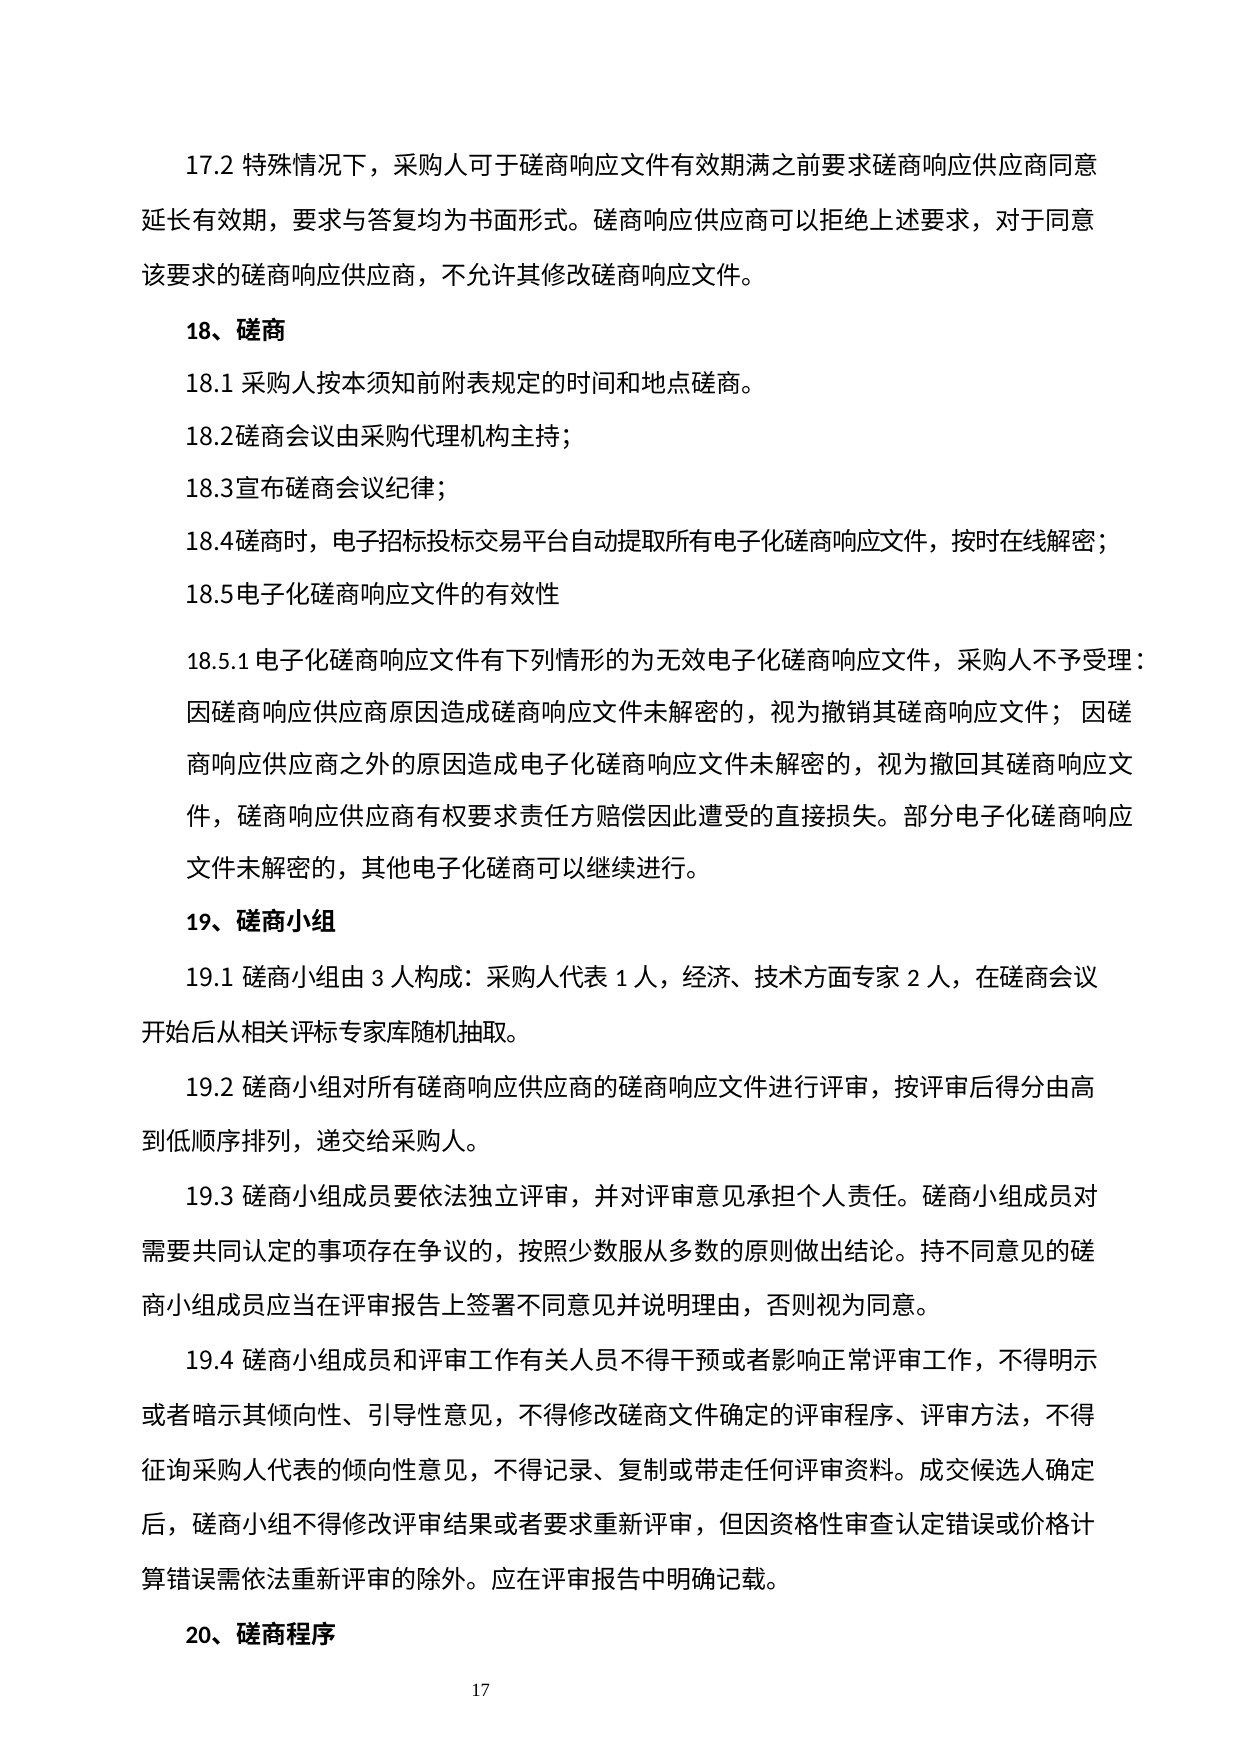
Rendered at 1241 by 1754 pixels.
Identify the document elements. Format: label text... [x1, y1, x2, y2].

list 电子化磋商响应文件的有效性 [185, 575, 1134, 611]
list 18.5.1电子化磋商响应文件有下列情形的为无效电子化磋商响应文件，采购人不予受理：因磋商响应供应商原因造成磋商响应文件未解密的，视为撤销其磋商响应文件； 因磋商响应供应商之外的原因造成电子化磋商响应文件未解密的，视为撤回其磋商响应文件，磋商响应供应商有权要求责任方赔偿因此遭受的直接损失。部分电子化磋商响应文件未解密的，其他电子化磋商可以继续进行。 [186, 628, 1134, 888]
list 磋商小组由 3 人构成：采购人代表 1 人，经济、技术方面专家 2 人，在磋商会议开始后从相关评标专家库随机抽取。 [142, 957, 1099, 1048]
list 磋商时，电子招标投标交易平台自动提取所有电子化磋商响应文件，按时在线解密； [185, 522, 1134, 558]
subtitle 18、磋商 [185, 310, 1134, 346]
list 宣布磋商会议纪律； [185, 469, 1134, 505]
list 磋商小组对所有磋商响应供应商的磋商响应文件进行评审，按评审后得分由高到低顺序排列，递交给采购人。 [142, 1067, 1098, 1158]
list 特殊情况下，采购人可于磋商响应文件有效期满之前要求磋商响应供应商同意延长有效期，要求与答复均为书面形式。磋商响应供应商可以拒绝上述要求，对于同意该要求的磋商响应供应商，不允许其修改磋商响应文件。 [142, 146, 1099, 291]
list 磋商小组成员和评审工作有关人员不得干预或者影响正常评审工作，不得明示或者暗示其倾向性、引导性意见，不得修改磋商文件确定的评审程序、评审方法，不得征询采购人代表的倾向性意见，不得记录、复制或带走任何评审资料。成交候选人确定后，磋商小组不得修改评审结果或者要求重新评审，但因资格性审查认定错误或价格计算错误需依法重新评审的除外。应在评审报告中明确记载。 [142, 1341, 1099, 1596]
list 磋商小组成员要依法独立评审，并对评审意见承担个人责任。磋商小组成员对需要共同认定的事项存在争议的，按照少数服从多数的原则做出结论。持不同意见的磋商小组成员应当在评审报告上签署不同意见并说明理由，否则视为同意。 [142, 1176, 1099, 1322]
subtitle 19、磋商小组 [185, 889, 1134, 941]
list 磋商会议由采购代理机构主持； [185, 416, 1134, 452]
list 采购人按本须知前附表规定的时间和地点磋商。 [185, 363, 1134, 399]
subtitle 20、磋商程序 [185, 1614, 1134, 1651]
